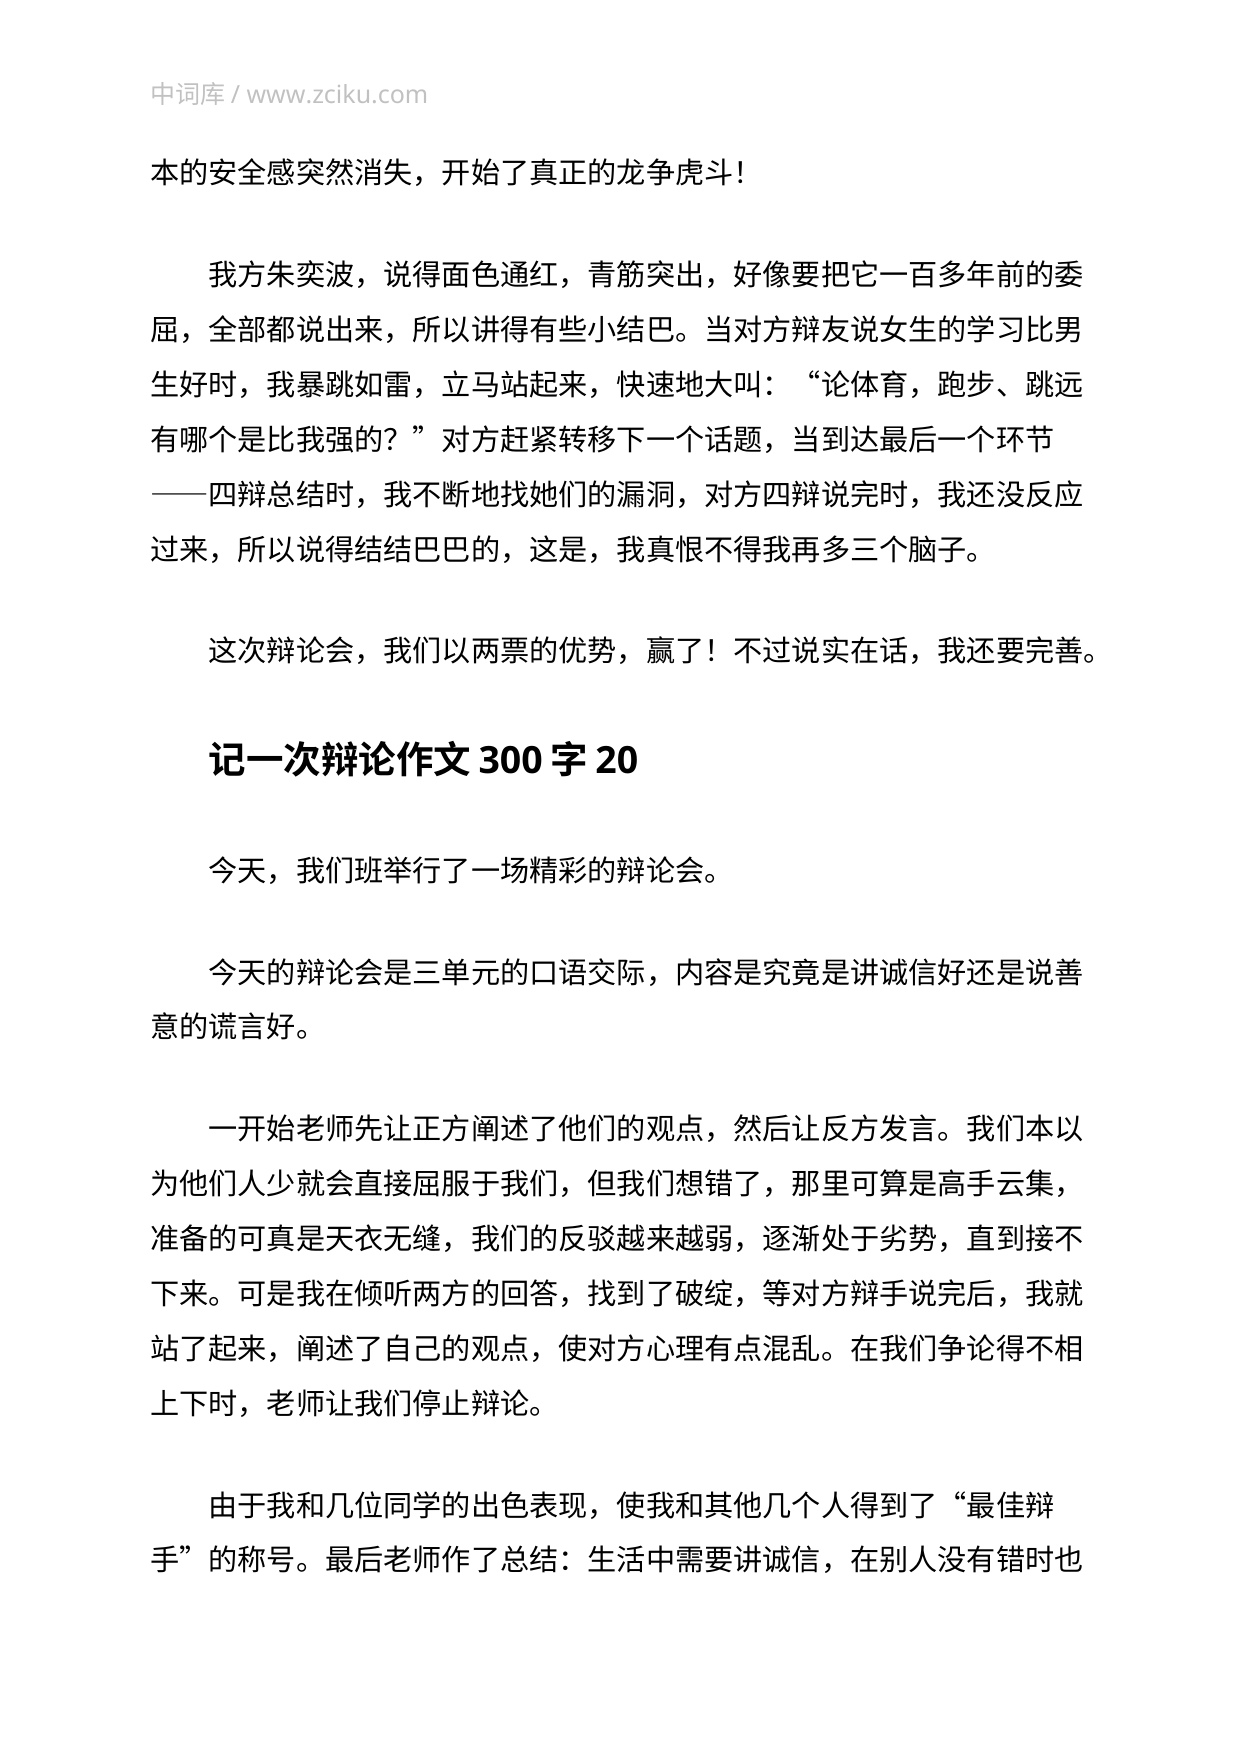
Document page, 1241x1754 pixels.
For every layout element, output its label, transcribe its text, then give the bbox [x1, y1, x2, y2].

text 今天，我们班举行了一场精彩的辩论会。 [150, 847, 1090, 890]
text 这次辩论会，我们以两票的优势，赢了！不过说实在话，我还要完善。 [150, 628, 1090, 670]
text 我方朱奕波，说得面色通红，青筋突出，好像要把它一百多年前的委屈，全部都说出来，所以讲得有些小结巴。当对方辩友说女生的学习比男生好时，我暴跳如雷，立马站起来，快速地大叫：“论体育，跑步、跳远有哪个是比我强的？”对方赶紧转移下一个话题，当到达最后一个环节——四辩总结时，我不断地找她们的漏洞，对方四辩说完时，我还没反应过来，所以说得结结巴巴的，这是，我真恨不得我再多三个脑子。 [150, 252, 1090, 568]
text 今天的辩论会是三单元的口语交际，内容是究竟是讲诚信好还是说善意的谎言好。 [150, 949, 1090, 1046]
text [150, 1482, 1090, 1579]
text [150, 150, 1090, 192]
text 记一次辩论作文300字20 [150, 730, 1090, 784]
text 一开始老师先让正方阐述了他们的观点，然后让反方发言。我们本以为他们人少就会直接屈服于我们，但我们想错了，那里可算是高手云集，准备的可真是天衣无缝，我们的反驳越来越弱，逐渐处于劣势，直到接不下来。可是我在倾听两方的回答，找到了破绽，等对方辩手说完后，我就站了起来，阐述了自己的观点，使对方心理有点混乱。在我们争论得不相上下时，老师让我们停止辩论。 [150, 1106, 1090, 1423]
